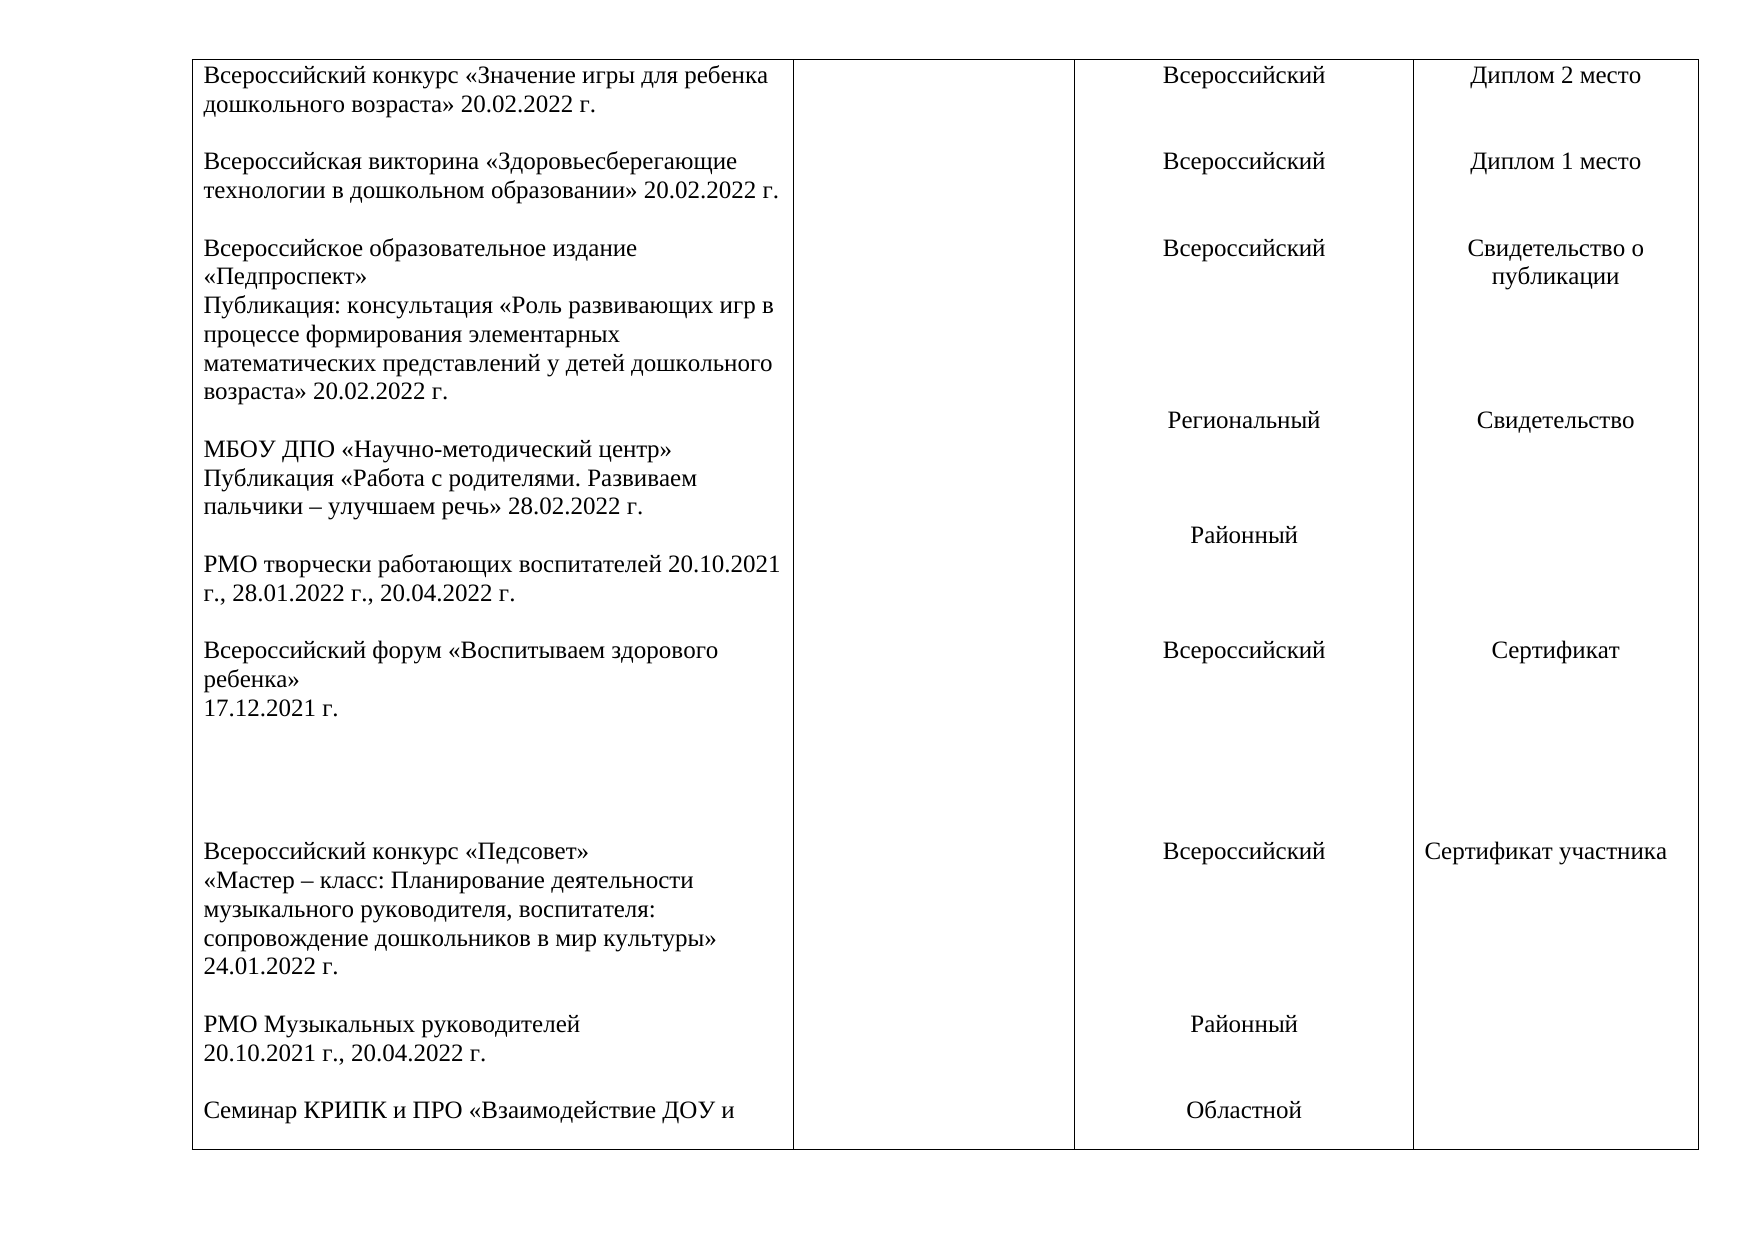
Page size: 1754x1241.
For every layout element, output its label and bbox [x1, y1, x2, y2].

table_cell [1075, 60, 1413, 1148]
table_cell [1414, 60, 1698, 1148]
table_cell [794, 60, 1074, 1148]
